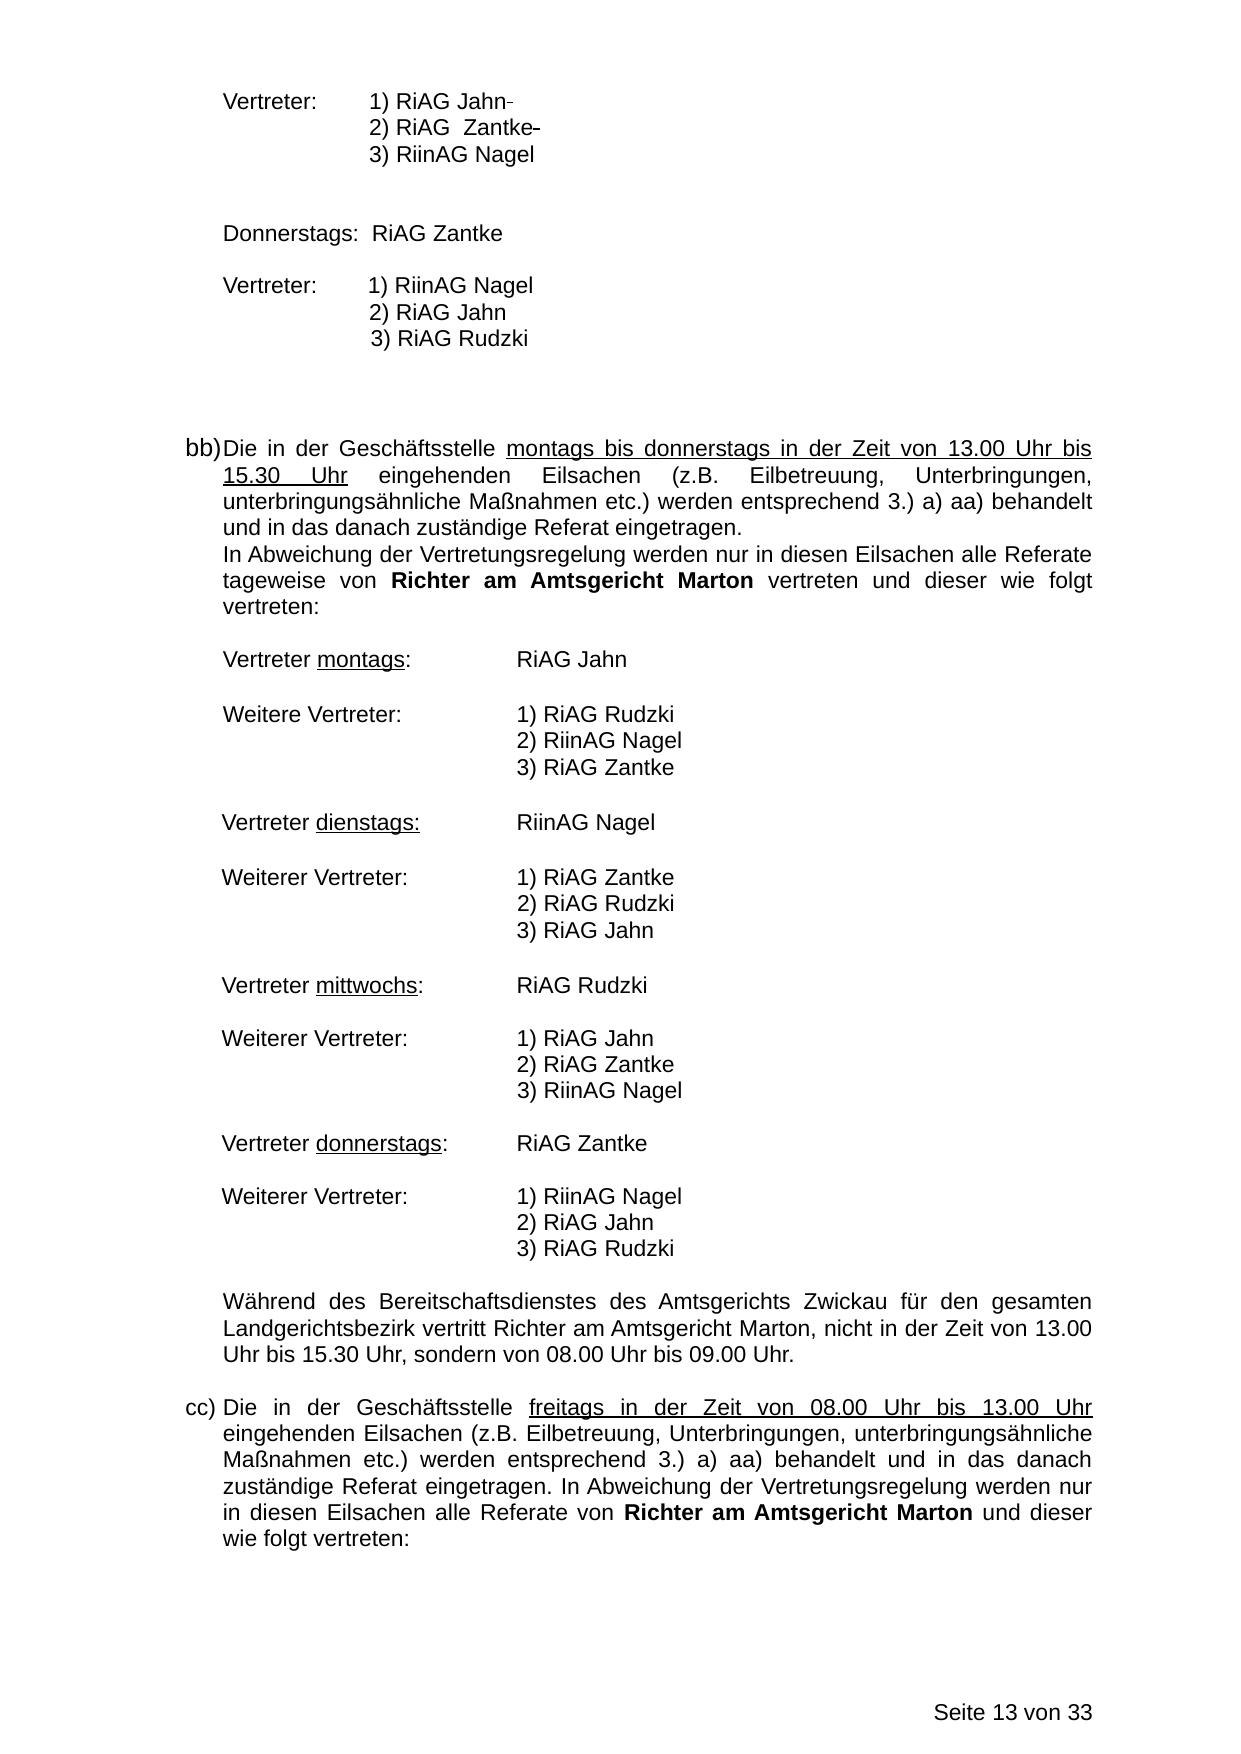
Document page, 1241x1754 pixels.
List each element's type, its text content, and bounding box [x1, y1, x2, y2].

list Während des Bereitschaftsdienstes des Amtsgerichts Zwickau für den gesamten Landgerichtsbezirk vertritt Richter am Amtsgericht Marton, nicht in der Zeit von 13.00 Uhr bis 15.30 Uhr, sondern von 08.00 Uhr bis 09.00 Uhr. [223, 1288, 1093, 1367]
list Vertreter donnerstags: RiAG Zantke [221, 1130, 1093, 1156]
text Weiterer Vertreter: 1) RiAG Zantke [148, 864, 1093, 890]
text 3) RiAG Rudzki [148, 325, 1093, 351]
list Donnerstags: RiAG Zantke [223, 219, 1093, 246]
list 2) RiAG Zantke [223, 114, 1093, 141]
text Vertreter mittwochs: RiAG Rudzki [148, 972, 1093, 998]
list Vertreter: 1) RiinAG Nagel [223, 272, 1093, 299]
text 2) RiAG Rudzki [148, 890, 1093, 917]
list Weiterer Vertreter: 1) RiinAG Nagel [221, 1183, 1093, 1209]
text Weiterer Vertreter: 1) RiAG Jahn [148, 1024, 1093, 1051]
list Die in der Geschäftsstelle montags bis donnerstags in der Zeit von 13.00 Uhr bis 15.30 Uhr eingehenden Eilsachen (z.B. Eilbetreuung, Unterbringungen, unterbringungsähnliche Maßnahmen etc.) werden entsprechend 3.) a) aa) behandelt und in das danach zuständige Referat eingetragen. [185, 433, 1093, 541]
list Weitere Vertreter: 1) RiAG Rudzki [223, 701, 1093, 727]
text 3) RiAG Jahn [148, 917, 1093, 943]
text 3) RiinAG Nagel [148, 1077, 1093, 1104]
text Vertreter dienstags: RiinAG Nagel [148, 809, 1093, 835]
list Vertreter: 1) RiAG Jahn [223, 88, 1093, 114]
text 3) RiAG Zantke [148, 754, 1093, 780]
list Vertreter montags: RiAG Jahn [223, 646, 1093, 672]
text 2) RiAG Zantke [148, 1051, 1093, 1077]
list 2) RiAG Jahn [259, 1209, 1093, 1235]
list 3) RiinAG Nagel [223, 141, 1093, 167]
list In Abweichung der Vertretungsregelung werden nur in diesen Eilsachen alle Referate tageweise von Richter am Amtsgericht Marton vertreten und dieser wie folgt vertreten: [223, 541, 1093, 620]
list Die in der Geschäftsstelle freitags in der Zeit von 08.00 Uhr bis 13.00 Uhr eingehenden Eilsachen (z.B. Eilbetreuung, Unterbringungen, unterbringungsähnliche Maßnahmen etc.) werden entsprechend 3.) a) aa) behandelt und in das danach zuständige Referat eingetragen. In Abweichung der Vertretungsregelung werden nur in diesen Eilsachen alle Referate von Richter am Amtsgericht Marton und dieser wie folgt vertreten: [185, 1393, 1093, 1552]
list 2) RiinAG Nagel [259, 727, 1093, 754]
text 2) RiAG Jahn [148, 299, 1093, 325]
list 3) RiAG Rudzki [259, 1235, 1093, 1262]
